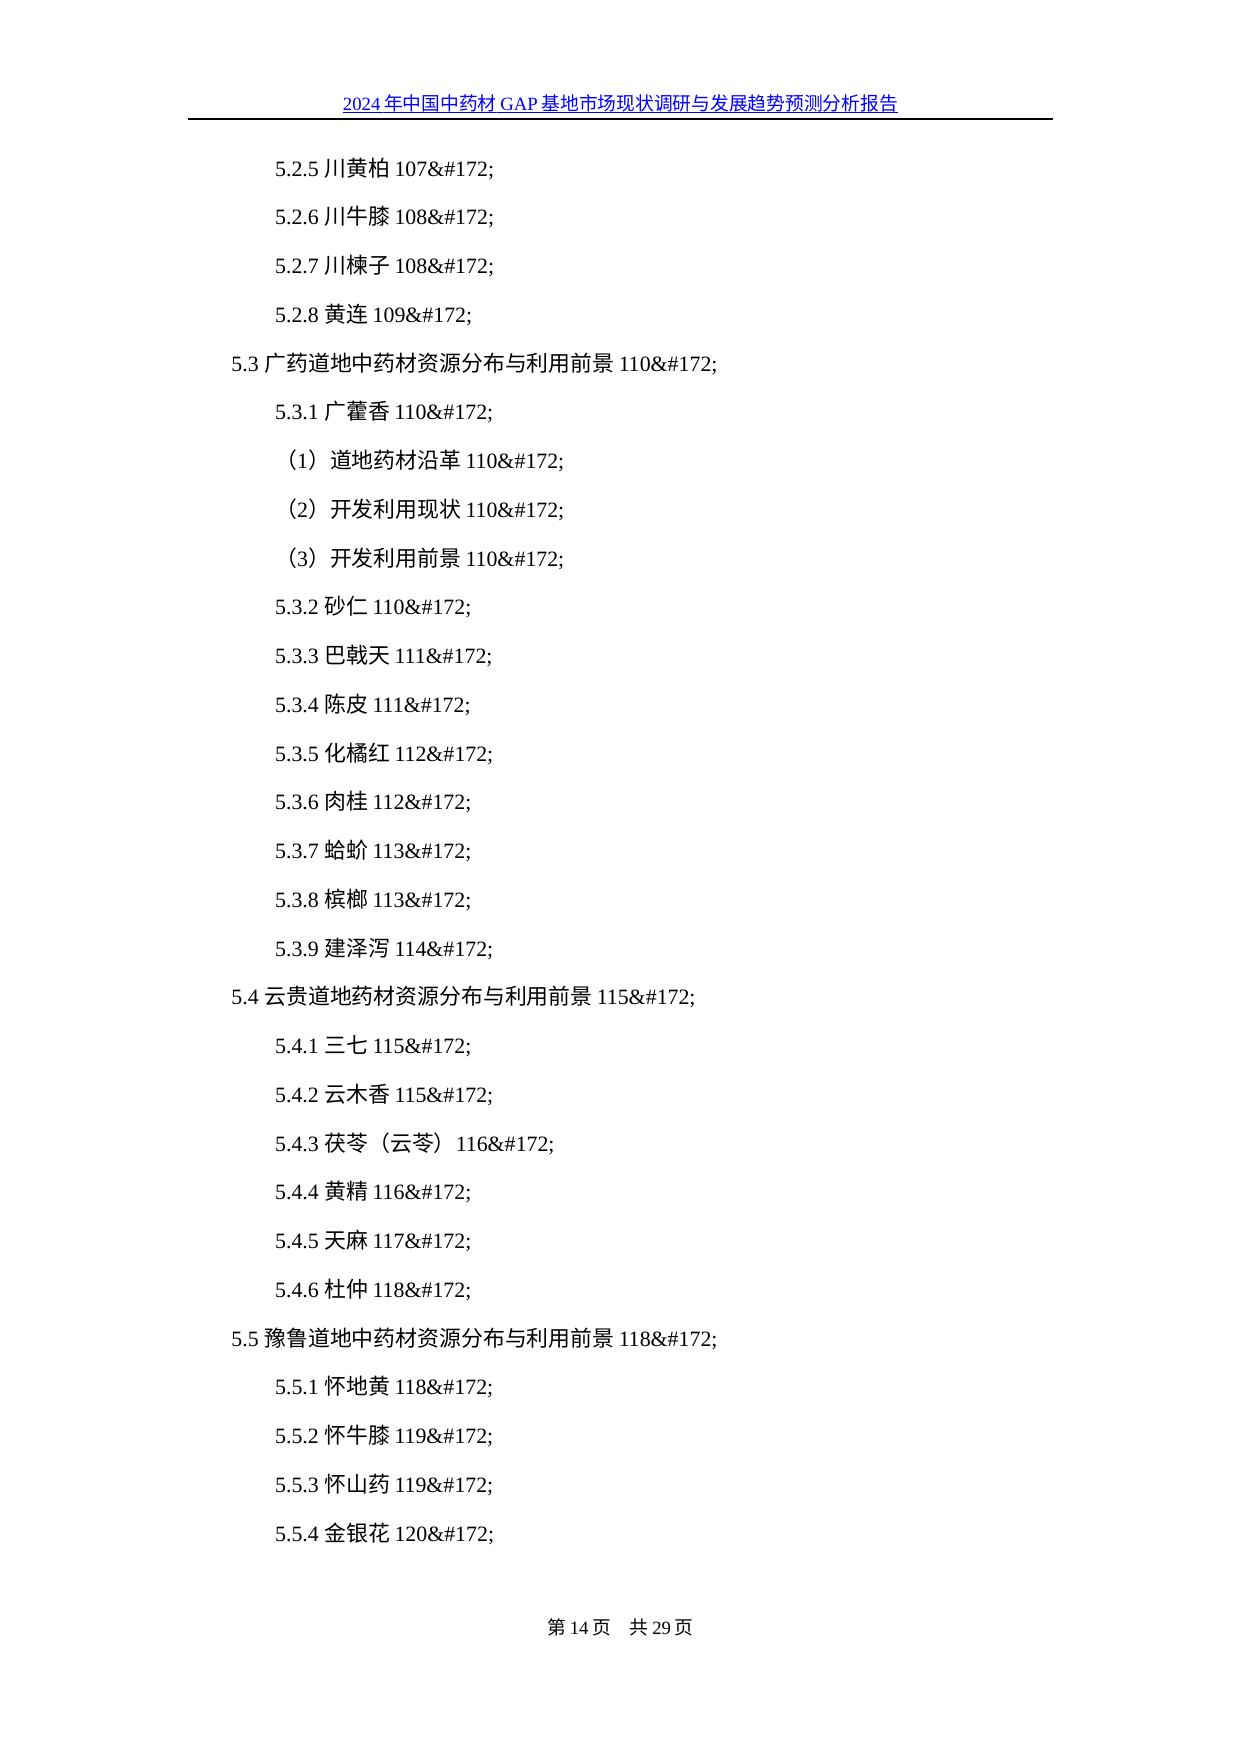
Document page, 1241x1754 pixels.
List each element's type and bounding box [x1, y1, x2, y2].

text [187, 150, 1053, 1548]
